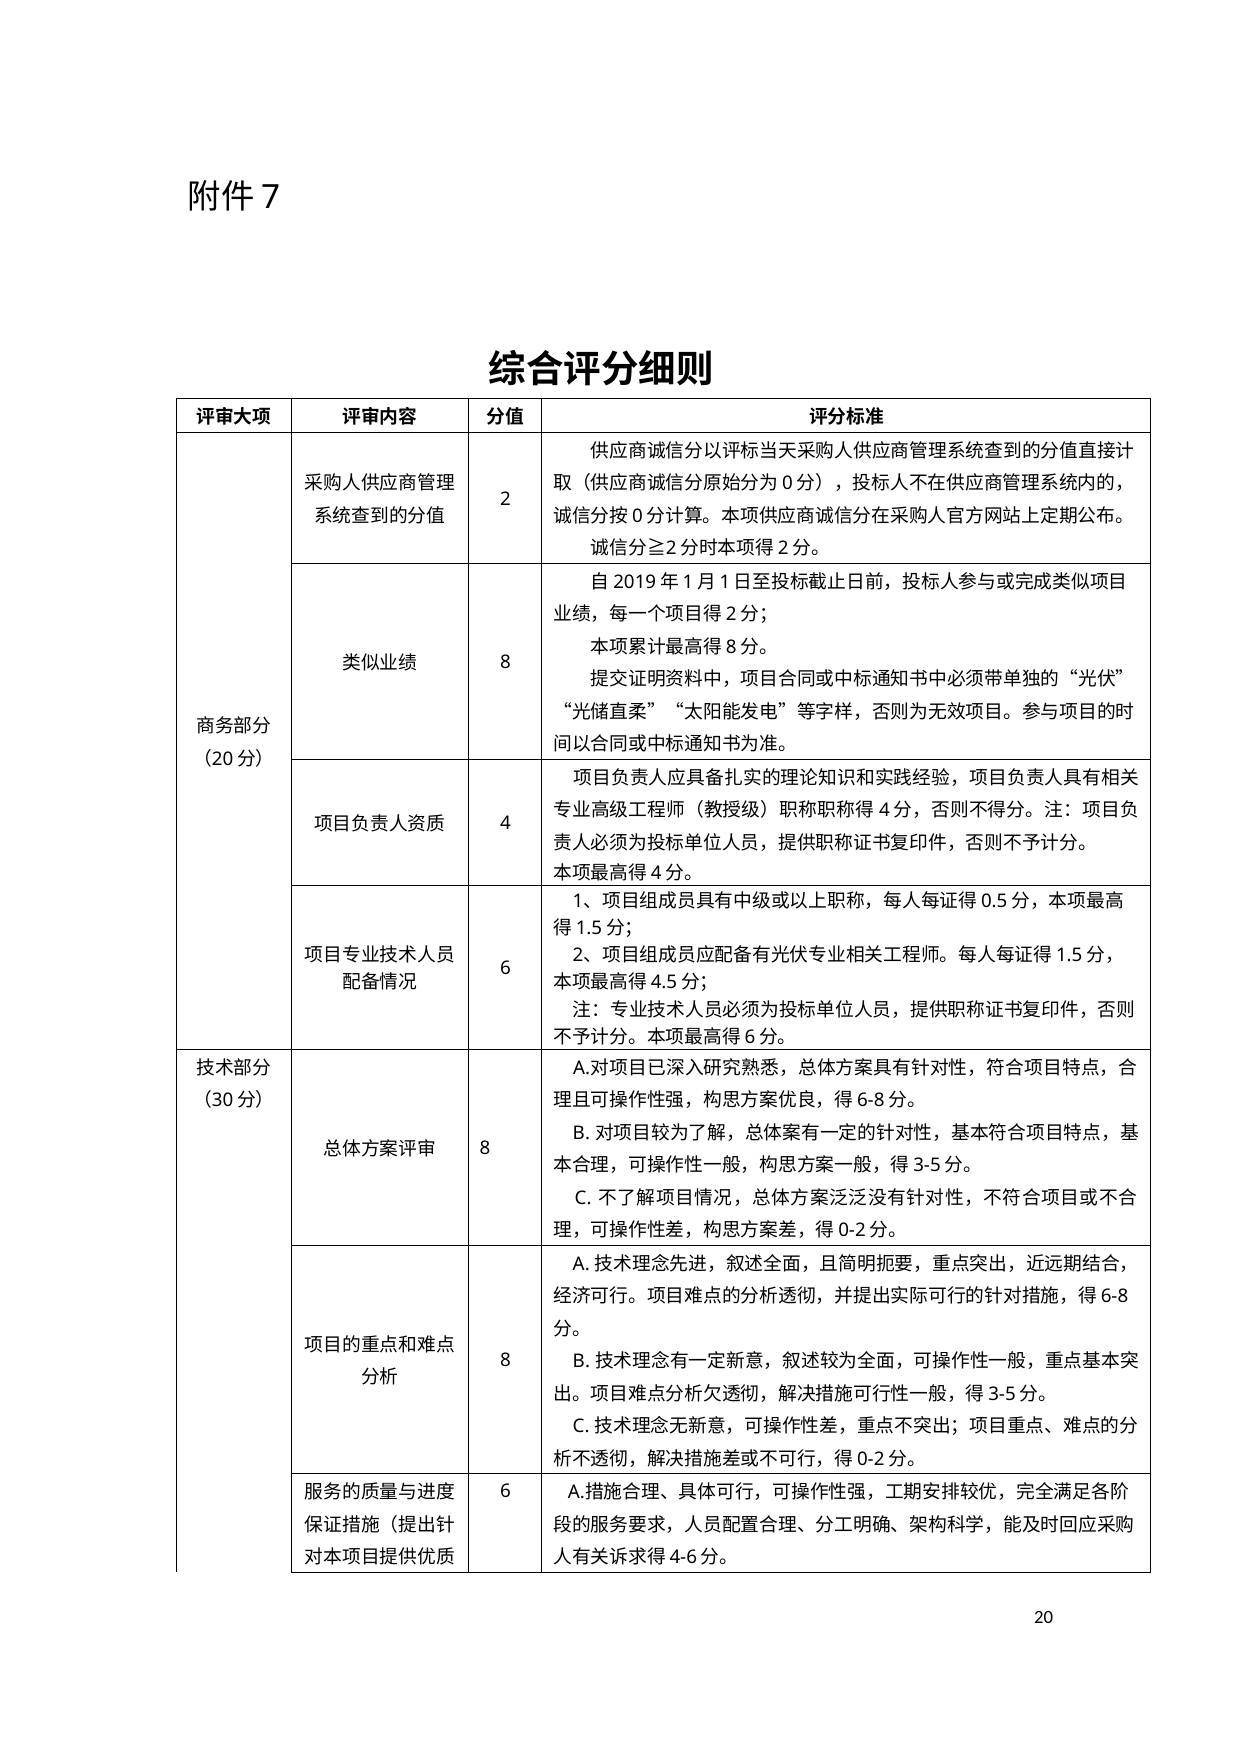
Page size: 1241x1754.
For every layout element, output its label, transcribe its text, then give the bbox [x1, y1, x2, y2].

table_header 评分标准 [542, 399, 1150, 432]
table_cell 采购人供应商管理系统查到的分值 [292, 433, 468, 563]
text 附件7 [187, 162, 1053, 227]
table_header 评审大项 [177, 399, 291, 432]
table_cell 自2019年1月1日至投标截止日前，投标人参与或完成类似项目业绩，每一个项目得2分； 本项累计最高得8分。 提交证明资料中，项目合同或中标通知书中必须带单独的“光伏”“光储直柔”“太阳能发电”等字样，否则为无效项目。参与项目的时间以合同或中标通知书为准。 [542, 564, 1150, 759]
table_cell 项目的重点和难点分析 [292, 1246, 468, 1473]
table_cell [292, 1474, 468, 1572]
table_cell A.对项目已深入研究熟悉，总体方案具有针对性，符合项目特点，合理且可操作性强，构思方案优良，得6-8分。 B. 对项目较为了解，总体案有一定的针对性，基本符合项目特点，基本合理，可操作性一般，构思方案一般，得3-5分。 C. 不了解项目情况，总体方案泛泛没有针对性，不符合项目或不合理，可操作性差，构思方案差，得0-2分。 [542, 1050, 1150, 1245]
table_cell 6 [469, 886, 541, 1049]
text 综合评分细则 [187, 333, 1053, 398]
table_cell 8 [469, 1050, 541, 1245]
table_cell 总体方案评审 [292, 1050, 468, 1245]
table_cell 供应商诚信分以评标当天采购人供应商管理系统查到的分值直接计取（供应商诚信分原始分为0分），投标人不在供应商管理系统内的，诚信分按0分计算。本项供应商诚信分在采购人官方网站上定期公布。 诚信分≧2分时本项得2分。 [542, 433, 1150, 563]
table_cell 技术部分 （30分） [177, 1050, 291, 1572]
table_cell A. 技术理念先进，叙述全面，且简明扼要，重点突出，近远期结合，经济可行。项目难点的分析透彻，并提出实际可行的针对措施，得6-8分。 B. 技术理念有一定新意，叙述较为全面，可操作性一般，重点基本突出。项目难点分析欠透彻，解决措施可行性一般，得3-5分。 C. 技术理念无新意，可操作性差，重点不突出；项目重点、难点的分析不透彻，解决措施差或不可行，得0-2分。 [542, 1246, 1150, 1473]
table_cell 2 [469, 433, 541, 563]
table_cell 4 [469, 760, 541, 884]
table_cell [542, 1474, 1150, 1572]
table_header 评审内容 [292, 399, 468, 432]
table_cell 项目负责人资质 [292, 760, 468, 884]
table_cell 项目专业技术人员配备情况 [292, 886, 468, 1049]
table_cell 8 [469, 1246, 541, 1473]
table_cell 类似业绩 [292, 564, 468, 759]
table_cell 8 [469, 564, 541, 759]
table_cell 项目负责人应具备扎实的理论知识和实践经验，项目负责人具有相关专业高级工程师（教授级）职称职称得4分，否则不得分。注：项目负责人必须为投标单位人员，提供职称证书复印件，否则不予计分。 本项最高得4分。 [542, 760, 1150, 884]
table_cell 1、项目组成员具有中级或以上职称，每人每证得0.5分，本项最高得1.5分； 2、项目组成员应配备有光伏专业相关工程师。每人每证得1.5分，本项最高得4.5分； 注：专业技术人员必须为投标单位人员，提供职称证书复印件，否则不予计分。本项最高得6分。 [542, 886, 1150, 1049]
table_cell 6 [469, 1474, 541, 1572]
table_cell 商务部分 （20分） [177, 433, 291, 1049]
table_header 分值 [469, 399, 541, 432]
